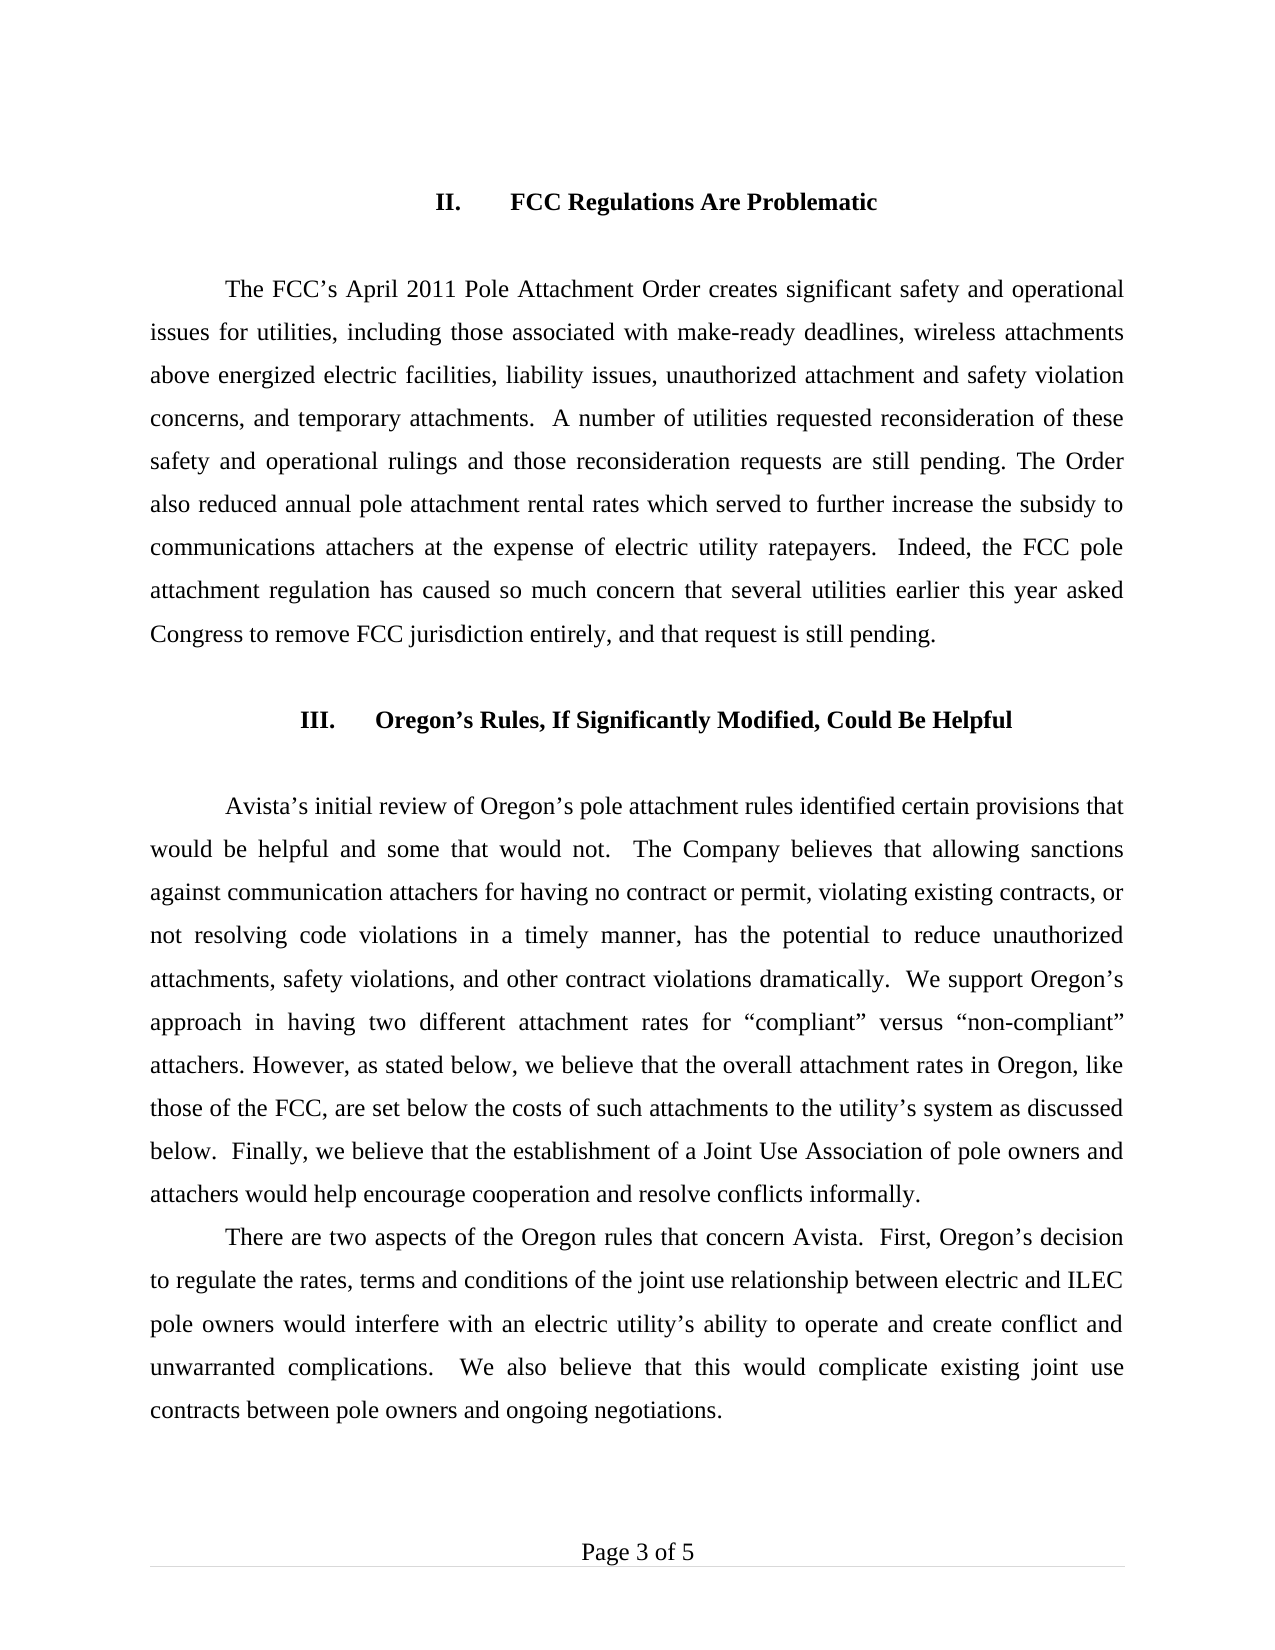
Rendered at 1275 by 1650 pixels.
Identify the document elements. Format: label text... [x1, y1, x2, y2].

list Oregon’s Rules, If Significantly Modified, Could Be Helpful [187, 705, 1125, 734]
text Avista’s initial review of Oregon’s pole attachment rules identified certain provisions that would be helpful and some that would not. The Company believes that allowing sanctions against communication attachers for having no contract or permit, violating existing contracts, or not resolving code violations in a timely manner, has the potential to reduce unauthorized attachments, safety violations, and other contract violations dramatically. We support Oregon’s approach in having two different attachment rates for “compliant” versus “non-compliant” attachers. However, as stated below, we believe that the overall attachment rates in Oregon, like those of the FCC, are set below the costs of such attachments to the utility’s system as discussed below. Finally, we believe that the establishment of a Joint Use Association of pole owners and attachers would help encourage cooperation and resolve conflicts informally. [150, 791, 1125, 1208]
text The FCC’s April 2011 Pole Attachment Order creates significant safety and operational issues for utilities, including those associated with make-ready deadlines, wireless attachments above energized electric facilities, liability issues, unauthorized attachment and safety violation concerns, and temporary attachments. A number of utilities requested reconsideration of these safety and operational rulings and those reconsideration requests are still pending. The Order also reduced annual pole attachment rental rates which served to further increase the subsidy to communications attachers at the expense of electric utility ratepayers. Indeed, the FCC pole attachment regulation has caused so much concern that several utilities earlier this year asked Congress to remove FCC jurisdiction entirely, and that request is still pending. [150, 274, 1125, 647]
list FCC Regulations Are Problematic [187, 187, 1125, 216]
text There are two aspects of the Oregon rules that concern Avista. First, Oregon’s decision to regulate the rates, terms and conditions of the joint use relationship between electric and ILEC pole owners would interfere with an electric utility’s ability to operate and create conflict and unwarranted complications. We also believe that this would complicate existing joint use contracts between pole owners and ongoing negotiations. [150, 1222, 1125, 1424]
